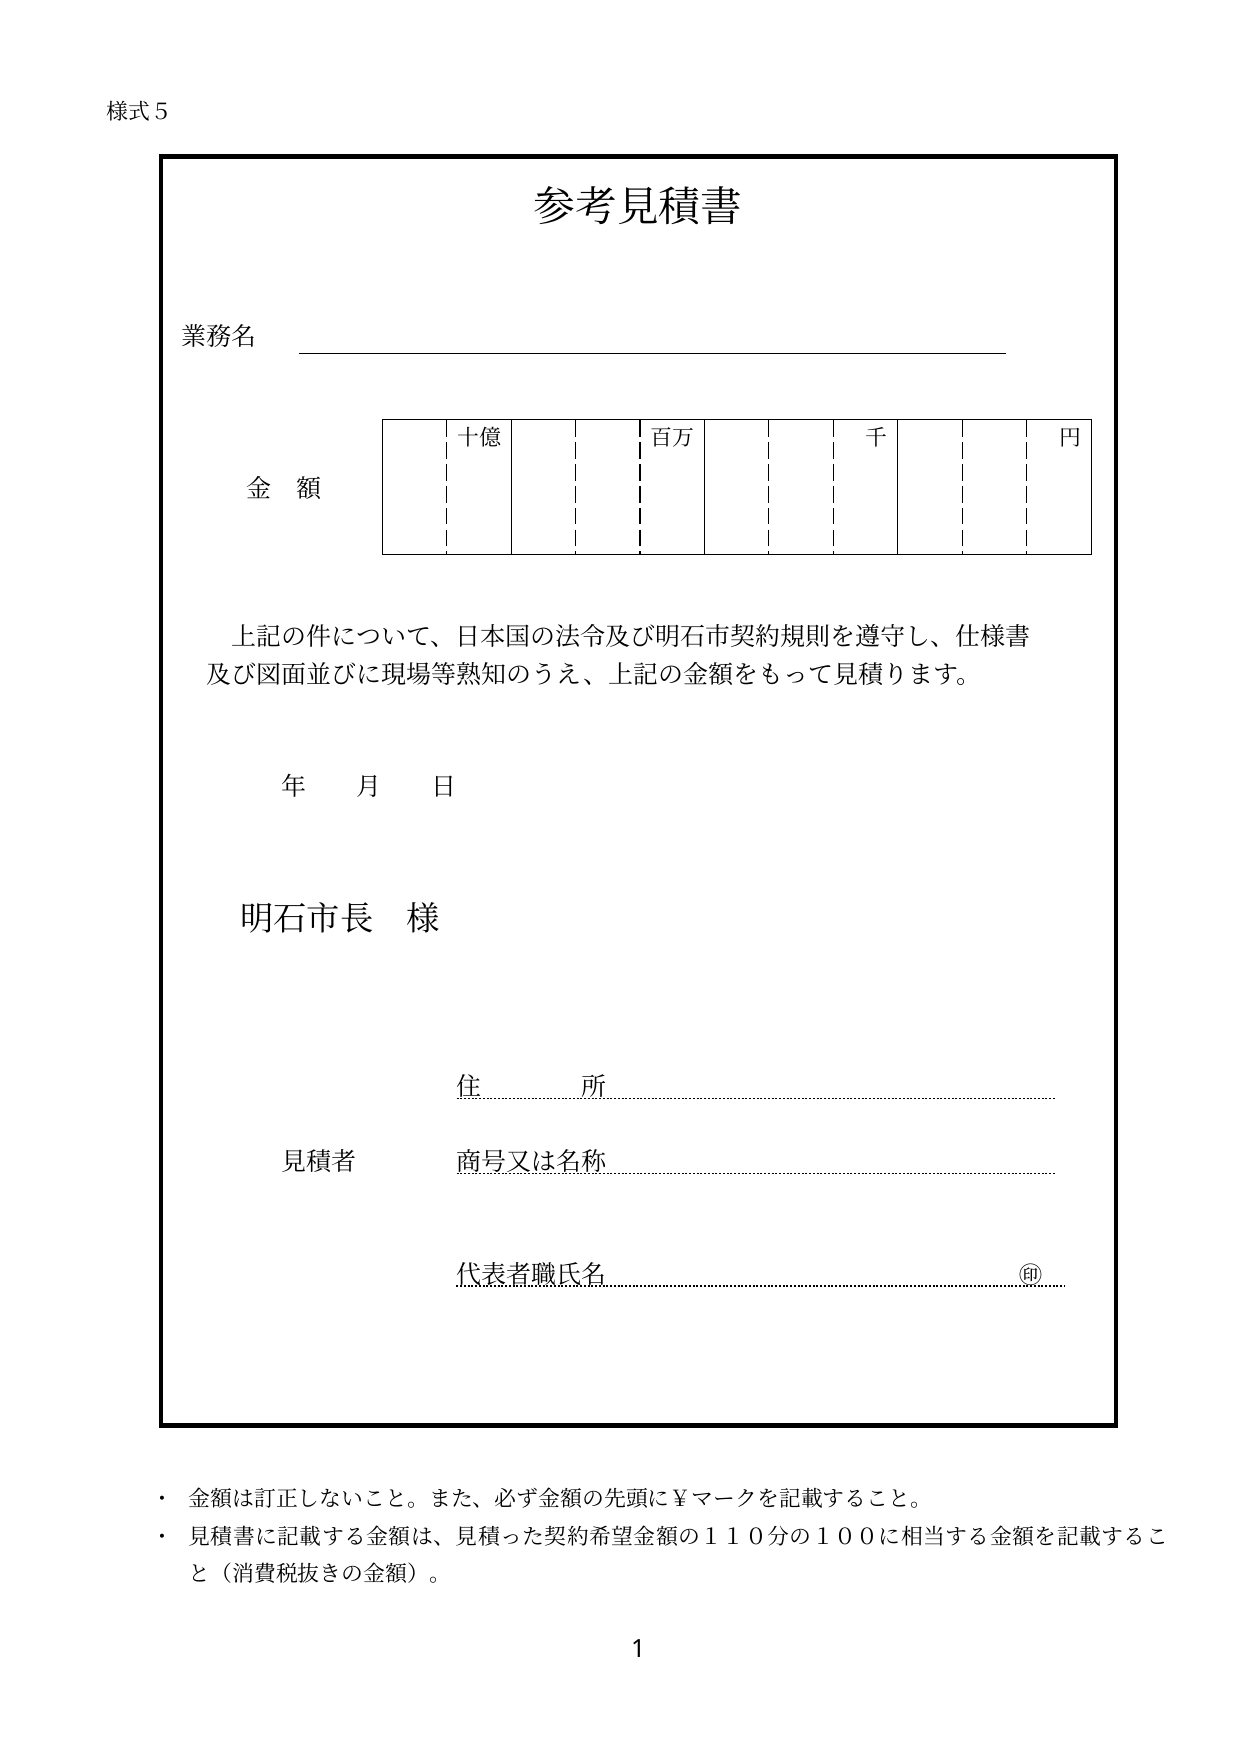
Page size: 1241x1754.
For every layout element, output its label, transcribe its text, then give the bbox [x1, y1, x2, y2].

text 上記の件について、日本国の法令及び明石市契約規則を遵守し、仕様書 [106, 616, 1169, 653]
table_header [576, 420, 640, 554]
text 年 月 日 [106, 766, 1169, 803]
table_header [769, 420, 833, 554]
text 見積者 商号又は名称 [106, 1141, 1169, 1178]
text 様式５ [106, 91, 1169, 128]
table_header [383, 420, 447, 554]
table_header [898, 420, 962, 554]
table_header [512, 420, 576, 554]
list 金額は訂正しないこと。また、必ず金額の先頭に￥マークを記載すること。 [151, 1478, 1169, 1516]
text 及び図面並びに現場等熟知のうえ、上記の金額をもって見積ります。 [106, 653, 1169, 691]
text 明石市長 様 [106, 878, 1169, 953]
table_header 円 [1027, 420, 1091, 554]
table_header [962, 420, 1027, 554]
text 業務名 [106, 316, 1169, 353]
text 参考見積書 [106, 166, 1169, 241]
text 代表者職氏名 ㊞ [106, 1253, 1169, 1291]
table_header 十億 [447, 420, 511, 554]
list 見積書に記載する金額は、見積った契約希望金額の１１０分の１００に相当する金額を記載すること（消費税抜きの金額）。 [151, 1516, 1169, 1591]
text 住 所 [106, 1066, 1169, 1103]
table_header 千 [833, 420, 897, 554]
table_header [705, 420, 769, 554]
table_header 金 額 [185, 419, 382, 554]
table_header 百万 [640, 420, 704, 554]
